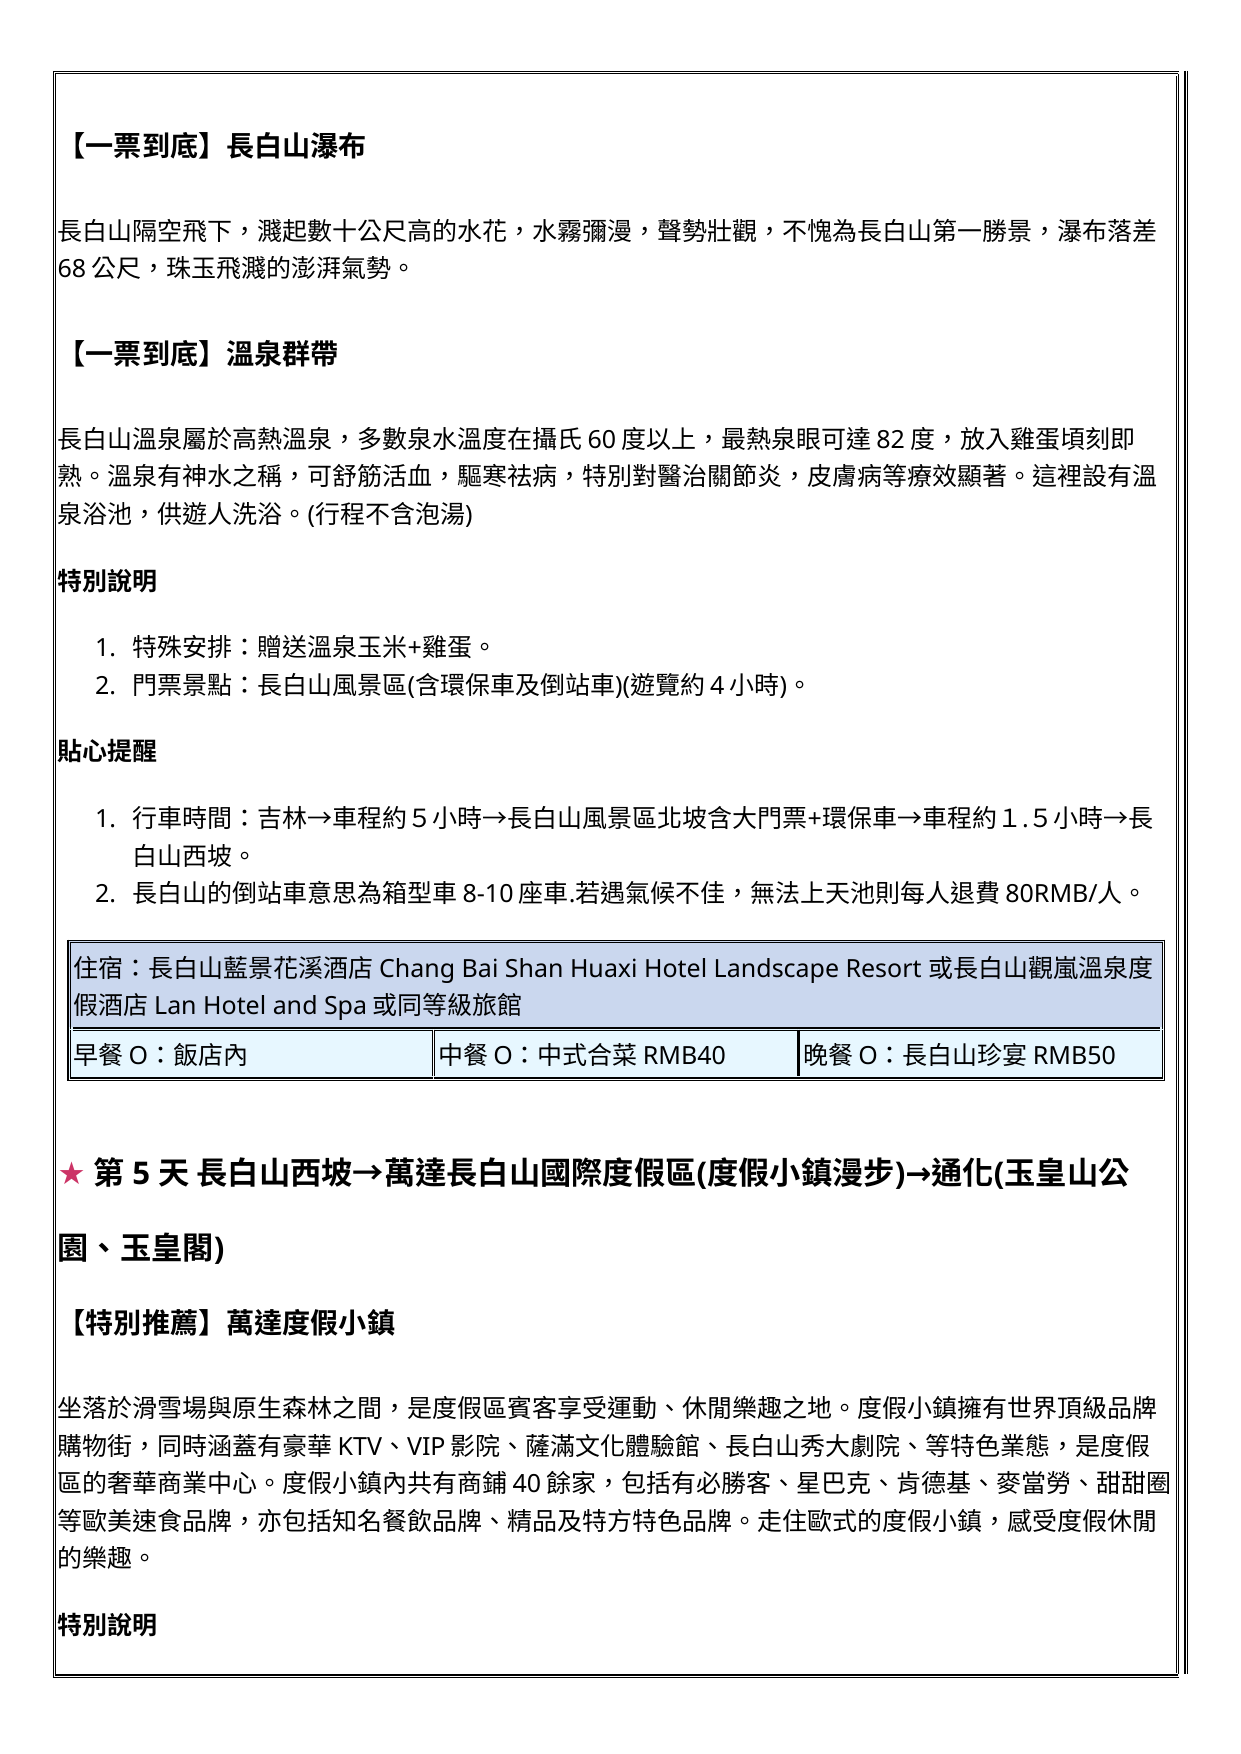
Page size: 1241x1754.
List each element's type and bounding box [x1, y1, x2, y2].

table_cell [56, 74, 1177, 1674]
table_cell [1178, 71, 1184, 1674]
